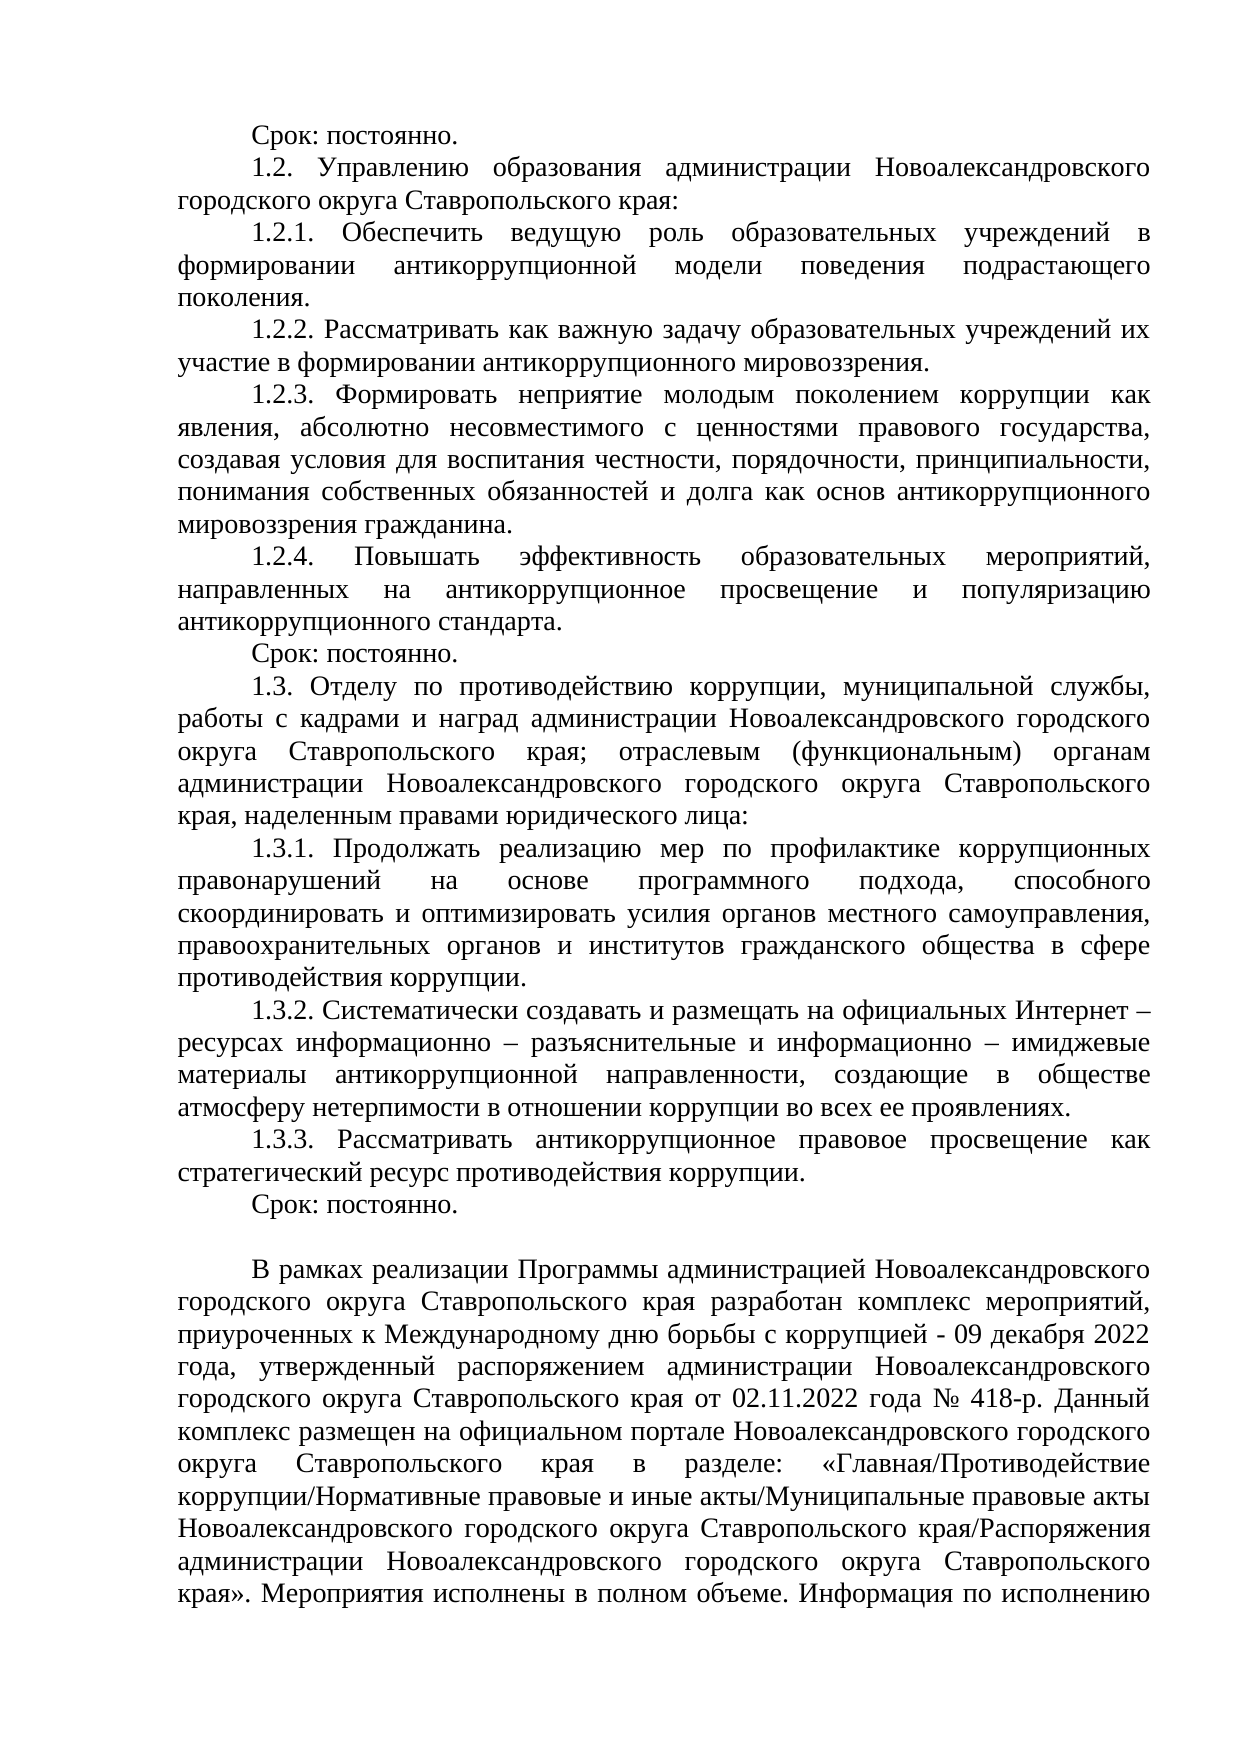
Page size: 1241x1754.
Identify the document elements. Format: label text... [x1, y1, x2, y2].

text 1.3.3. Рассматривать антикоррупционное правовое просвещение как стратегический ресурс противодействия коррупции. [177, 1122, 1152, 1187]
text Срок: постоянно. [177, 636, 1152, 669]
text 1.2. Управлению образования администрации Новоалександровского городского округа Ставропольского края: [177, 151, 1152, 215]
text 1.3.2. Систематически создавать и размещать на официальных Интернет – ресурсах информационно – разъяснительные и информационно – имиджевые материалы антикоррупционной направленности, создающие в обществе атмосферу нетерпимости в отношении коррупции во всех ее проявлениях. [177, 993, 1152, 1122]
text Срок: постоянно. [177, 1187, 1152, 1219]
text 1.3.1. Продолжать реализацию мер по профилактике коррупционных правонарушений на основе программного подхода, способного скоординировать и оптимизировать усилия органов местного самоуправления, правоохранительных органов и институтов гражданского общества в сфере противодействия коррупции. [177, 831, 1152, 993]
text 1.3. Отделу по противодействию коррупции, муниципальной службы, работы с кадрами и наград администрации Новоалександровского городского округа Ставропольского края; отраслевым (функциональным) органам администрации Новоалександровского городского округа Ставропольского края, наделенным правами юридического лица: [177, 669, 1152, 831]
text Срок: постоянно. [177, 118, 1152, 151]
text 1.2.2. Рассматривать как важную задачу образовательных учреждений их участие в формировании антикоррупционного мировоззрения. [177, 312, 1152, 377]
text 1.2.4. Повышать эффективность образовательных мероприятий, направленных на антикоррупционное просвещение и популяризацию антикоррупционного стандарта. [177, 539, 1152, 636]
text 1.2.1. Обеспечить ведущую роль образовательных учреждений в формировании антикоррупционной модели поведения подрастающего поколения. [177, 215, 1152, 312]
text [177, 1252, 1152, 1608]
text 1.2.3. Формировать неприятие молодым поколением коррупции как явления, абсолютно несовместимого с ценностями правового государства, создавая условия для воспитания честности, порядочности, принципиальности, понимания собственных обязанностей и долга как основ антикоррупционного мировоззрения гражданина. [177, 377, 1152, 539]
